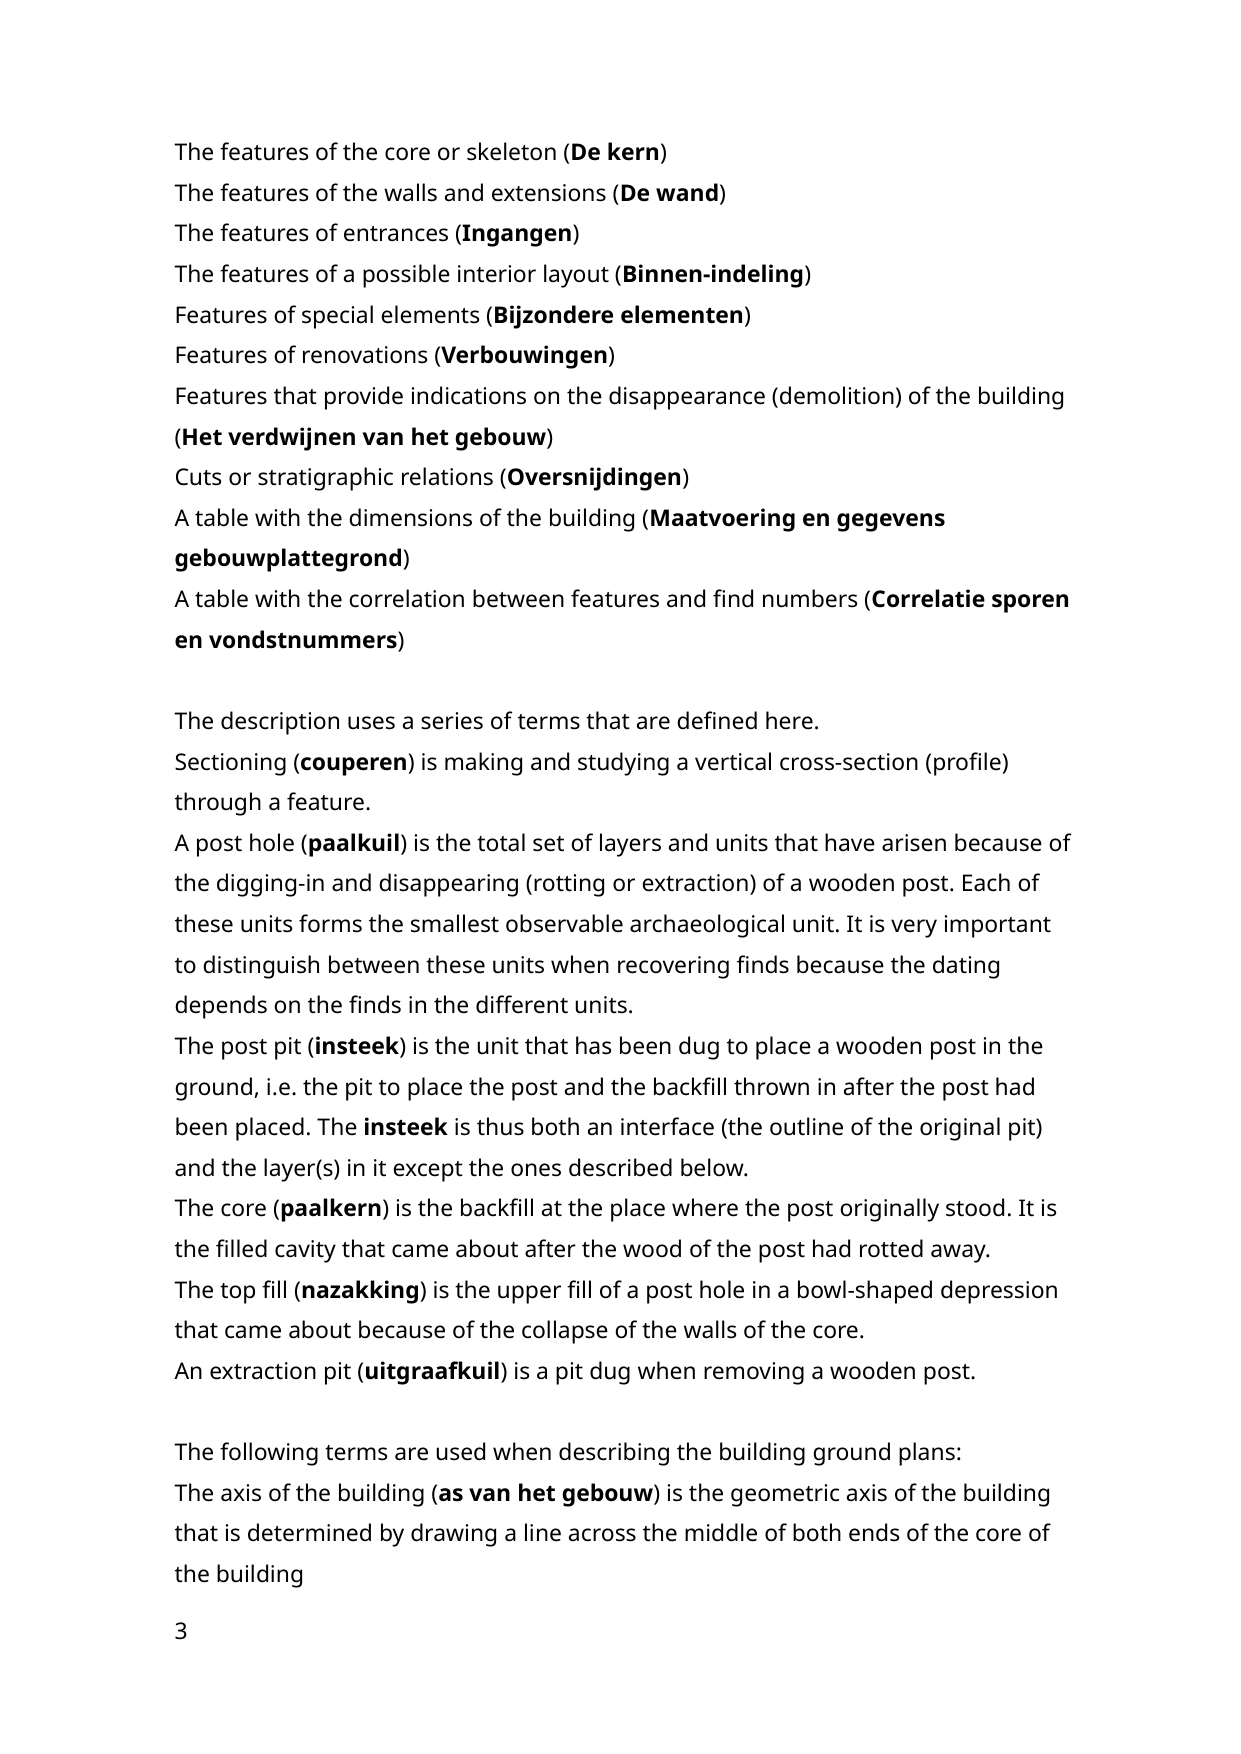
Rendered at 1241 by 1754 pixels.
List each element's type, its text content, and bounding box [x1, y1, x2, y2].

text The features of entrances (Ingangen) [174, 217, 1076, 248]
text Sectioning (couperen) is making and studying a vertical cross-section (profile) through a feature. [174, 745, 1076, 817]
text A table with the correlation between features and find numbers (Correlatie sporen en vondstnummers) [174, 583, 1076, 655]
text Cuts or stratigraphic relations (Oversnijdingen) [174, 461, 1076, 492]
text The top fill (nazakking) is the upper fill of a post hole in a bowl-shaped depression that came about because of the collapse of the walls of the core. [174, 1273, 1076, 1345]
text A table with the dimensions of the building (Maatvoering en gegevens gebouwplattegrond) [174, 502, 1076, 573]
text The features of a possible interior layout (Binnen-indeling) [174, 258, 1076, 289]
text The following terms are used when describing the building ground plans: [174, 1436, 1076, 1467]
text The features of the walls and extensions (De wand) [174, 177, 1076, 208]
text The description uses a series of terms that are defined here. [174, 705, 1076, 736]
text The axis of the building (as van het gebouw) is the geometric axis of the building that is determined by drawing a line across the middle of both ends of the core of the building [174, 1477, 1076, 1589]
text The features of the core or skeleton (De kern) [174, 136, 1076, 167]
text Features of special elements (Bijzondere elementen) [174, 298, 1076, 330]
text An extraction pit (uitgraafkuil) is a pit dug when removing a wooden post. [174, 1355, 1076, 1386]
text The core (paalkern) is the backfill at the place where the post originally stood. It is the filled cavity that came about after the wood of the post had rotted away. [174, 1192, 1076, 1264]
text The post pit (insteek) is the unit that has been dug to place a wooden post in the ground, i.e. the pit to place the post and the backfill thrown in after the post had been placed. The insteek is thus both an interface (the outline of the original pit) and the layer(s) in it except the ones described below. [174, 1030, 1076, 1183]
text A post hole (paalkuil) is the total set of layers and units that have arisen because of the digging-in and disappearing (rotting or extraction) of a wooden post. Each of these units forms the smallest observable archaeological unit. It is very important to distinguish between these units when recovering finds because the dating depends on the finds in the different units. [174, 827, 1076, 1020]
text Features of renovations (Verbouwingen) [174, 339, 1076, 370]
text Features that provide indications on the disappearance (demolition) of the building (Het verdwijnen van het gebouw) [174, 380, 1076, 452]
